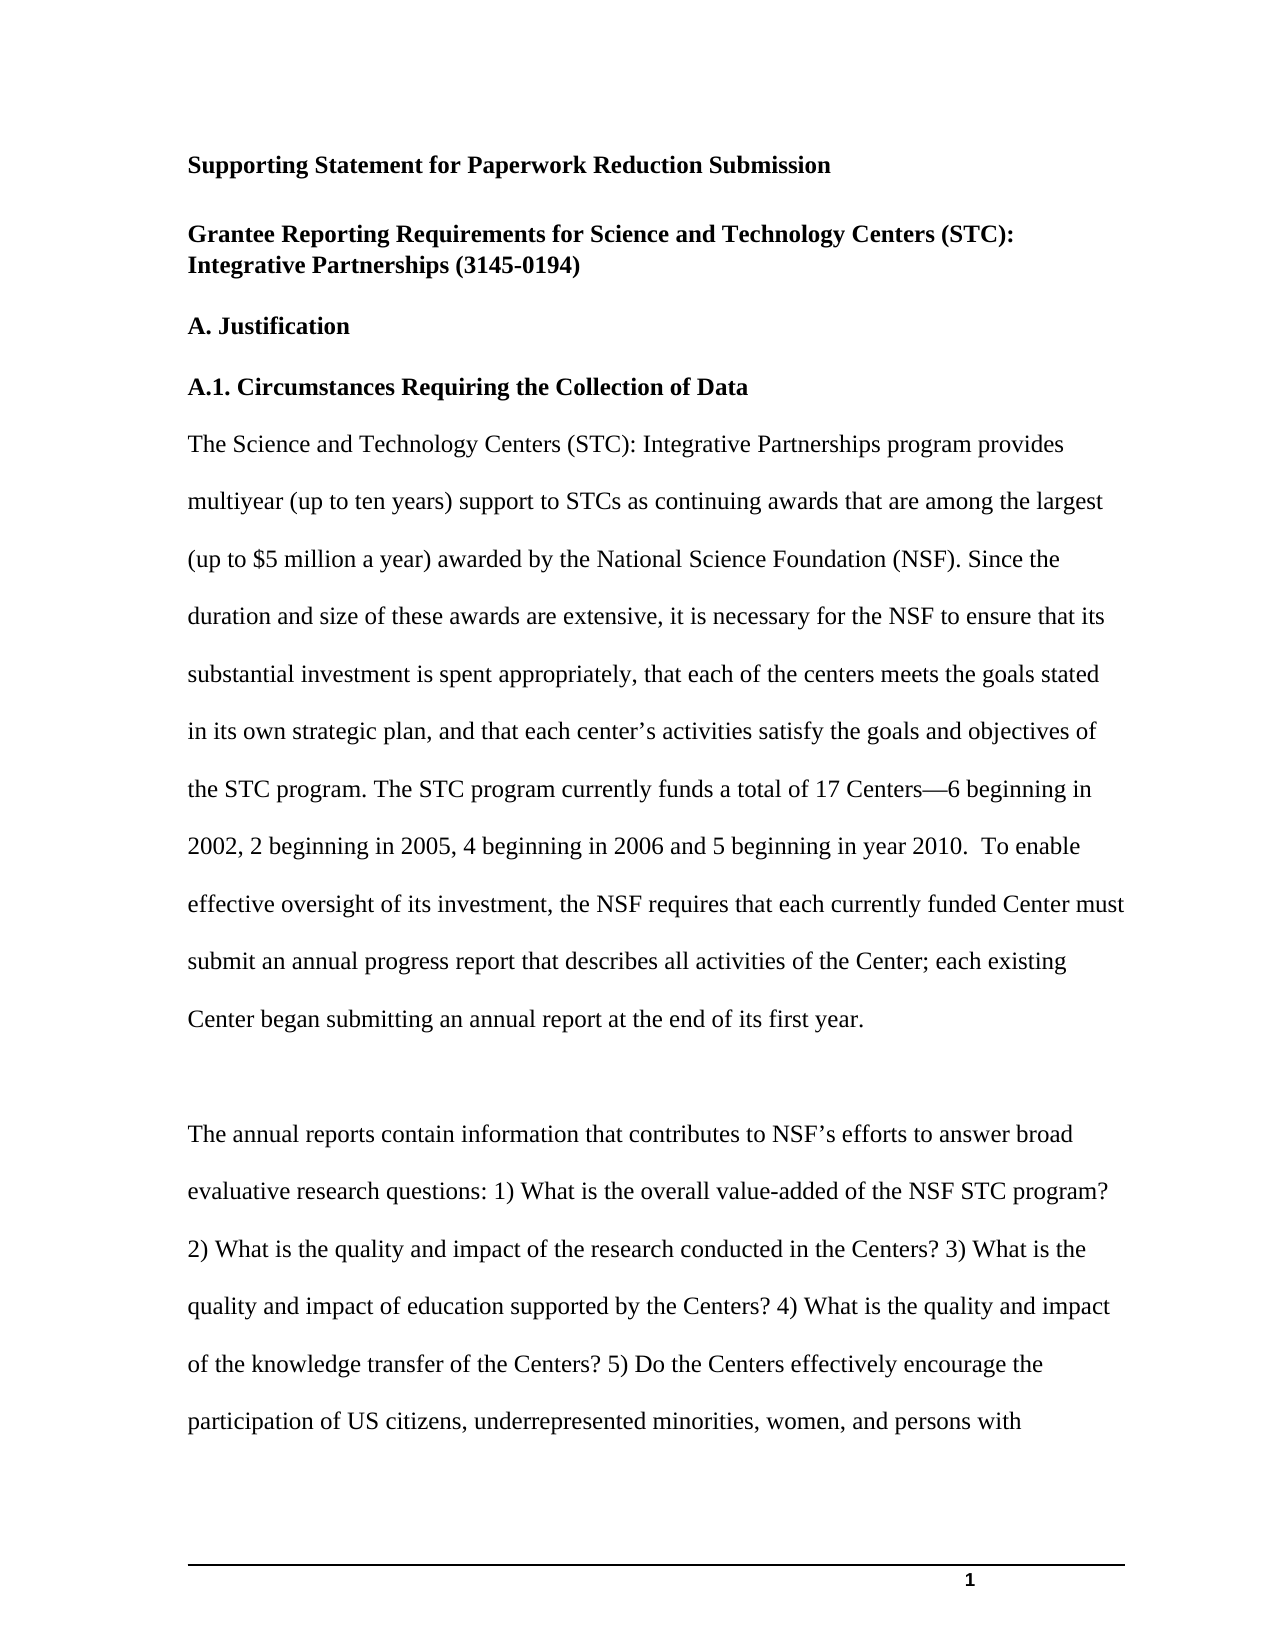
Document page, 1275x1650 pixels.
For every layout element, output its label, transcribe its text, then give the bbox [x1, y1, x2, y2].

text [187, 1119, 1125, 1435]
text A. Justification [187, 311, 1125, 340]
text Grantee Reporting Requirements for Science and Technology Centers (STC): Integrative Partnerships (3145-0194) [187, 219, 1125, 279]
text Supporting Statement for Paperwork Reduction Submission [187, 150, 1125, 179]
text The Science and Technology Centers (STC): Integrative Partnerships program provides multiyear (up to ten years) support to STCs as continuing awards that are among the largest (up to $5 million a year) awarded by the National Science Foundation (NSF). Since the duration and size of these awards are extensive, it is necessary for the NSF to ensure that its substantial investment is spent appropriately, that each of the centers meets the goals stated in its own strategic plan, and that each center’s activities satisfy the goals and objectives of the STC program. The STC program currently funds a total of 17 Centers—6 beginning in 2002, 2 beginning in 2005, 4 beginning in 2006 and 5 beginning in year 2010. To enable effective oversight of its investment, the NSF requires that each currently funded Center must submit an annual progress report that describes all activities of the Center; each existing Center began submitting an annual report at the end of its first year. [187, 429, 1125, 1032]
text A.1. Circumstances Requiring the Collection of Data [187, 372, 1125, 401]
